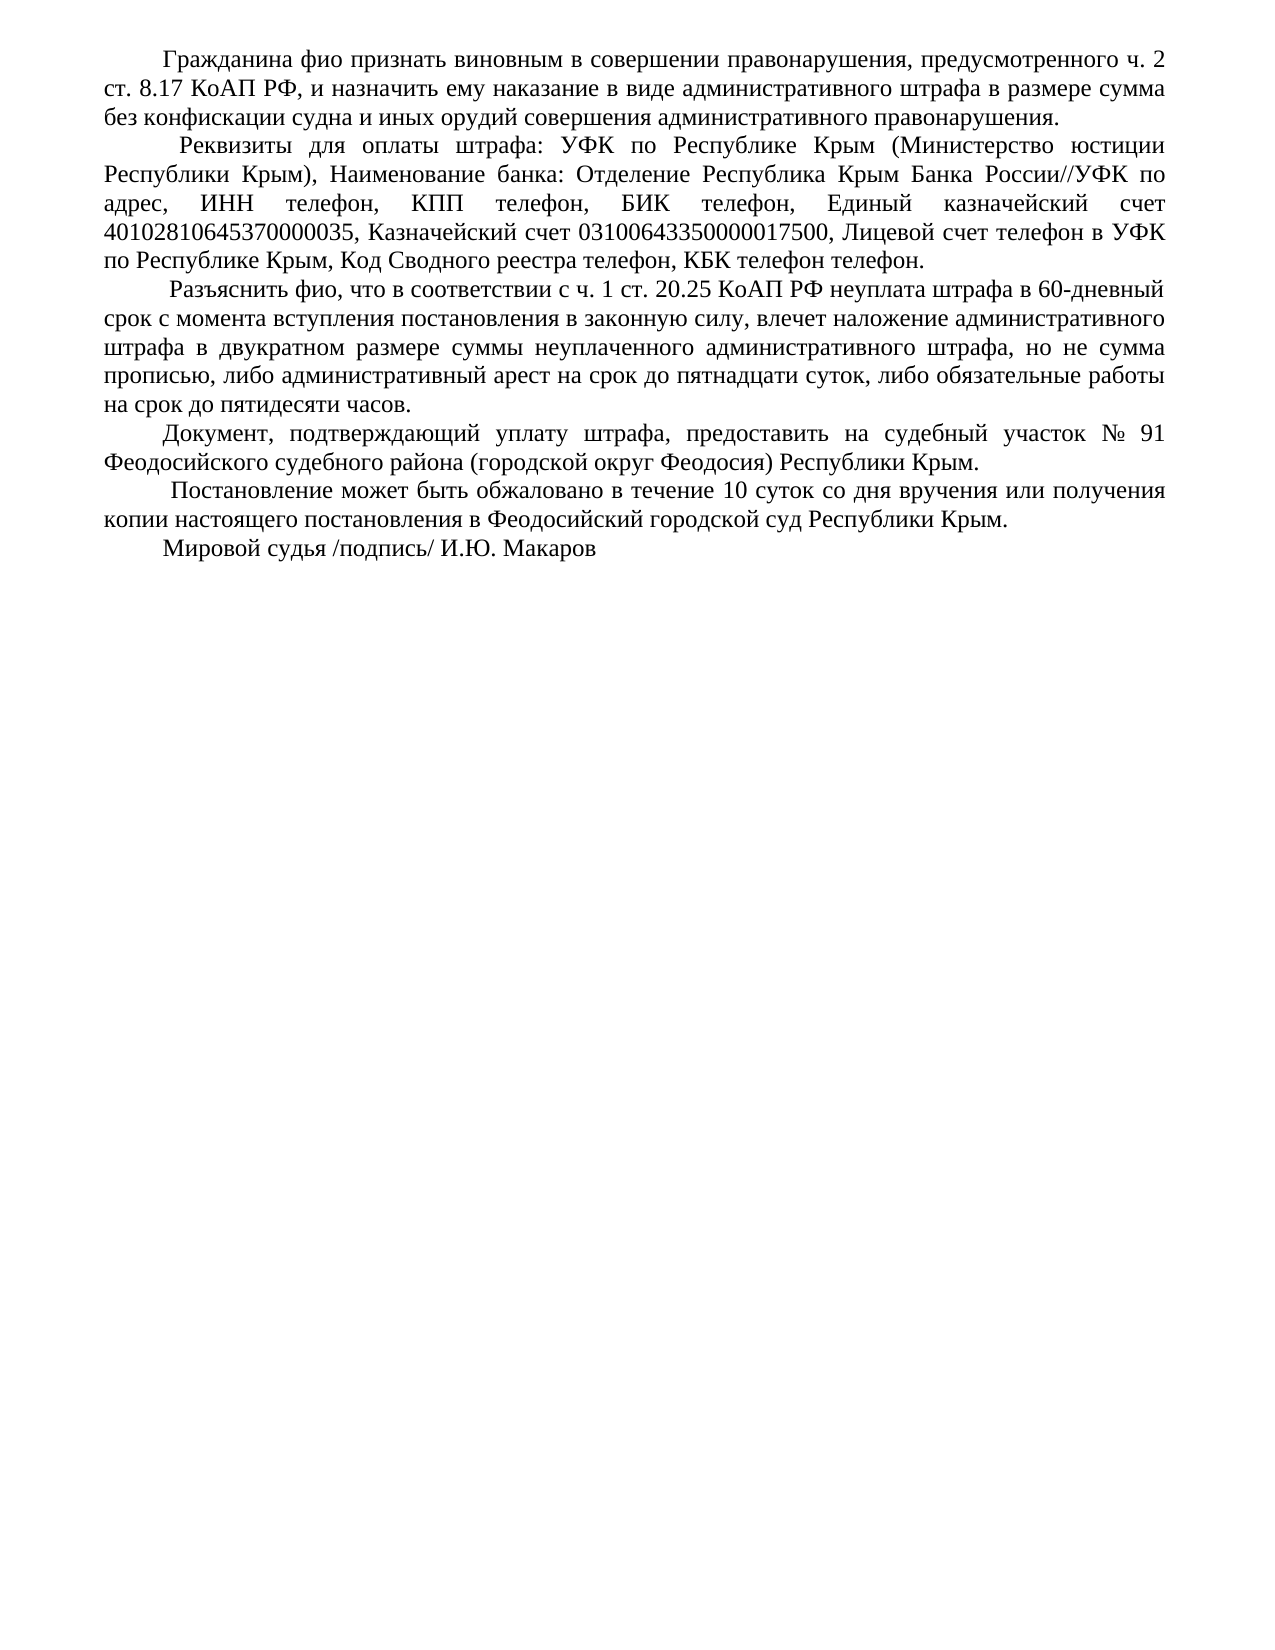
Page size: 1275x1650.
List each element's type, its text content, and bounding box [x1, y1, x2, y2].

text Гражданина фио признать виновным в совершении правонарушения, предусмотренного ч. 2 ст. 8.17 КоАП РФ, и назначить ему наказание в виде административного штрафа в размере сумма без конфискации судна и иных орудий совершения административного правонарушения. [103, 44, 1167, 131]
text Реквизиты для оплаты штрафа: УФК по Республике Крым (Министерство юстиции Республики Крым), Наименование банка: Отделение Республика Крым Банка России//УФК по адрес, ИНН телефон, КПП телефон, БИК телефон, Единый казначейский счет 40102810645370000035, Казначейский счет 03100643350000017500, Лицевой счет телефон в УФК по Республике Крым, Код Сводного реестра телефон, КБК телефон телефон. [103, 131, 1167, 274]
text Постановление может быть обжаловано в течение 10 суток со дня вручения или получения копии настоящего постановления в Феодосийский городской суд Республики Крым. [103, 476, 1167, 533]
text Мировой судья /подпись/ И.Ю. Макаров [103, 533, 1167, 562]
text Документ, подтверждающий уплату штрафа, предоставить на судебный участок № 91 Феодосийского судебного района (городской округ Феодосия) Республики Крым. [103, 418, 1167, 476]
text Разъяснить фио, что в соответствии с ч. 1 ст. 20.25 КоАП РФ неуплата штрафа в 60-дневный срок с момента вступления постановления в законную силу, влечет наложение административного штрафа в двукратном размере суммы неуплаченного административного штрафа, но не сумма прописью, либо административный арест на срок до пятнадцати суток, либо обязательные работы на срок до пятидесяти часов. [103, 274, 1167, 418]
